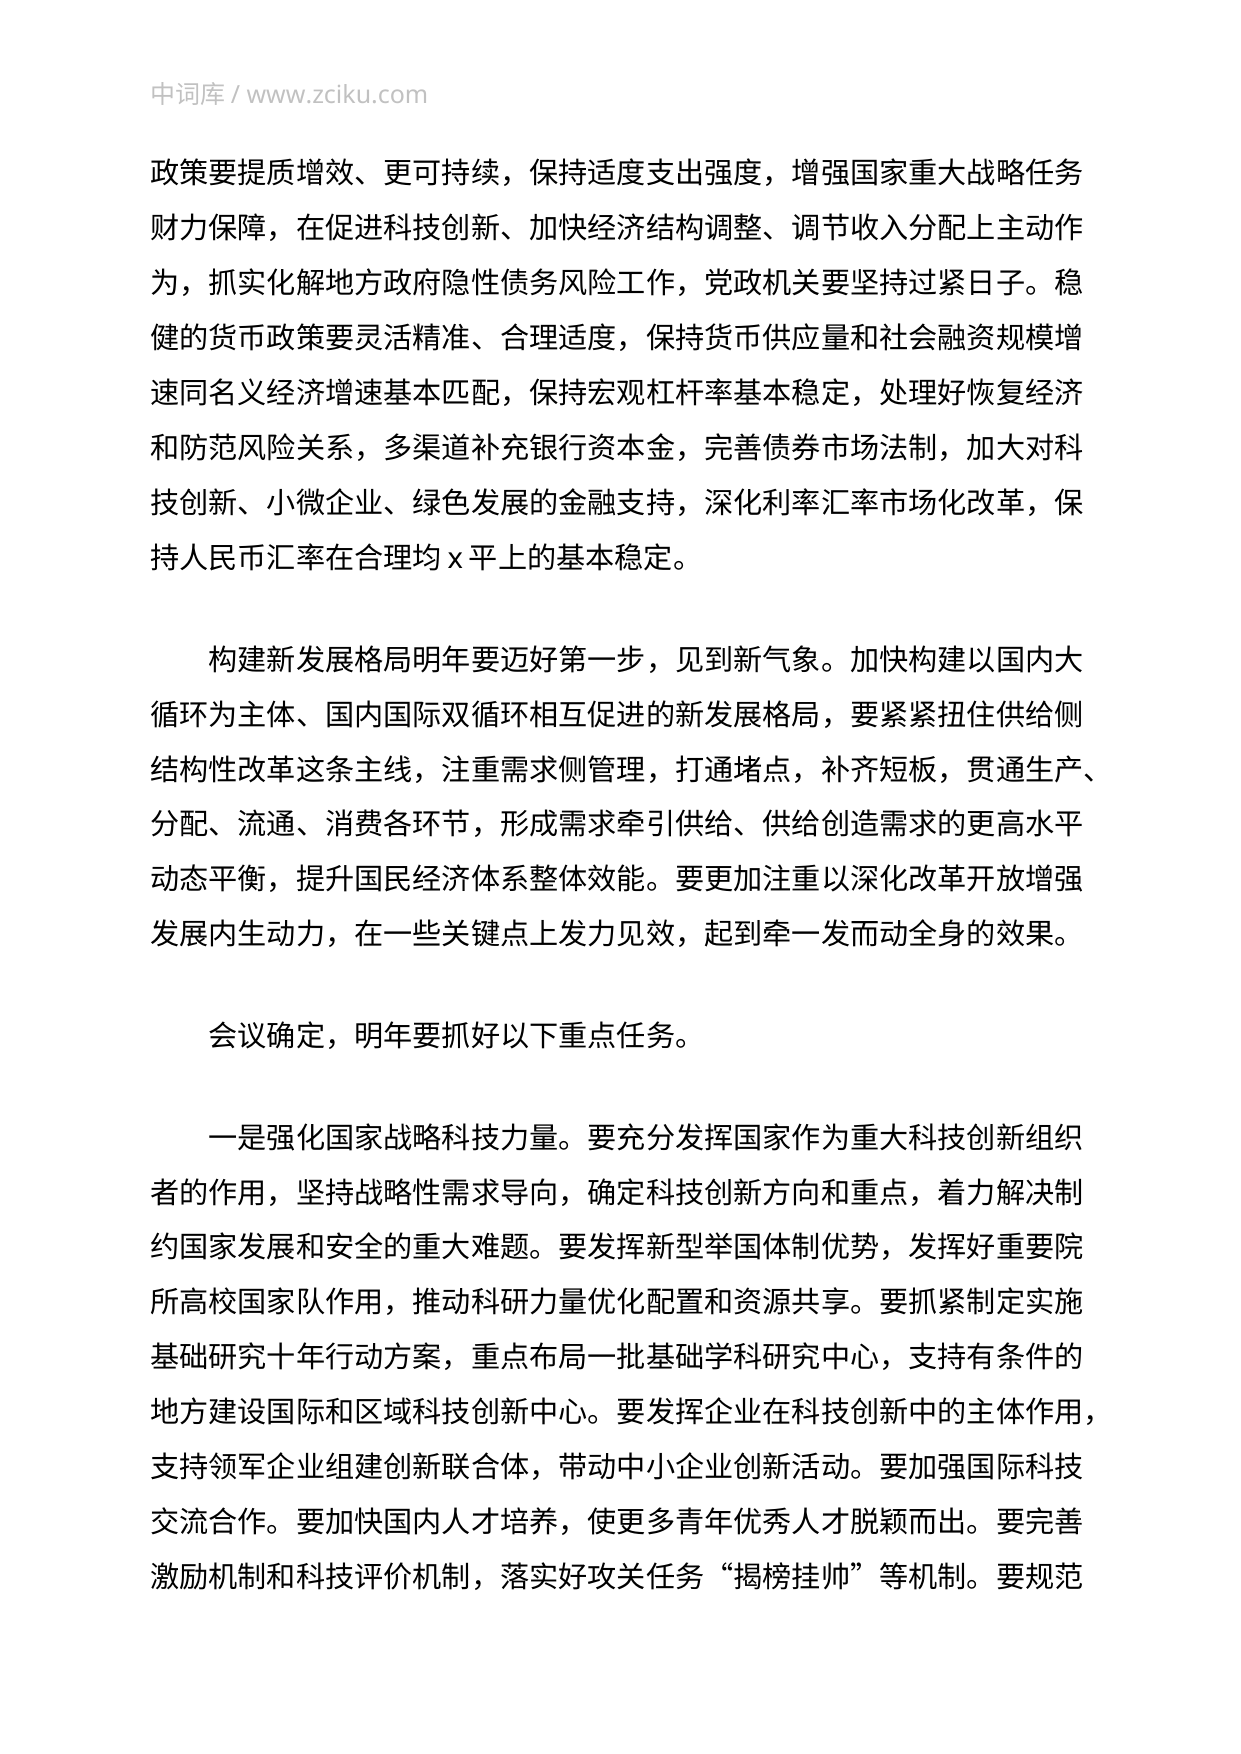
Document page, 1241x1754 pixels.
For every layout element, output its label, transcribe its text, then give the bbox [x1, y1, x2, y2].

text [150, 150, 1090, 577]
text 构建新发展格局明年要迈好第一步，见到新气象。加快构建以国内大循环为主体、国内国际双循环相互促进的新发展格局，要紧紧扭住供给侧结构性改革这条主线，注重需求侧管理，打通堵点，补齐短板，贯通生产、分配、流通、消费各环节，形成需求牵引供给、供给创造需求的更高水平动态平衡，提升国民经济体系整体效能。要更加注重以深化改革开放增强发展内生动力，在一些关键点上发力见效，起到牵一发而动全身的效果。 [150, 636, 1090, 953]
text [150, 1114, 1090, 1596]
text 会议确定，明年要抓好以下重点任务。 [150, 1012, 1090, 1055]
